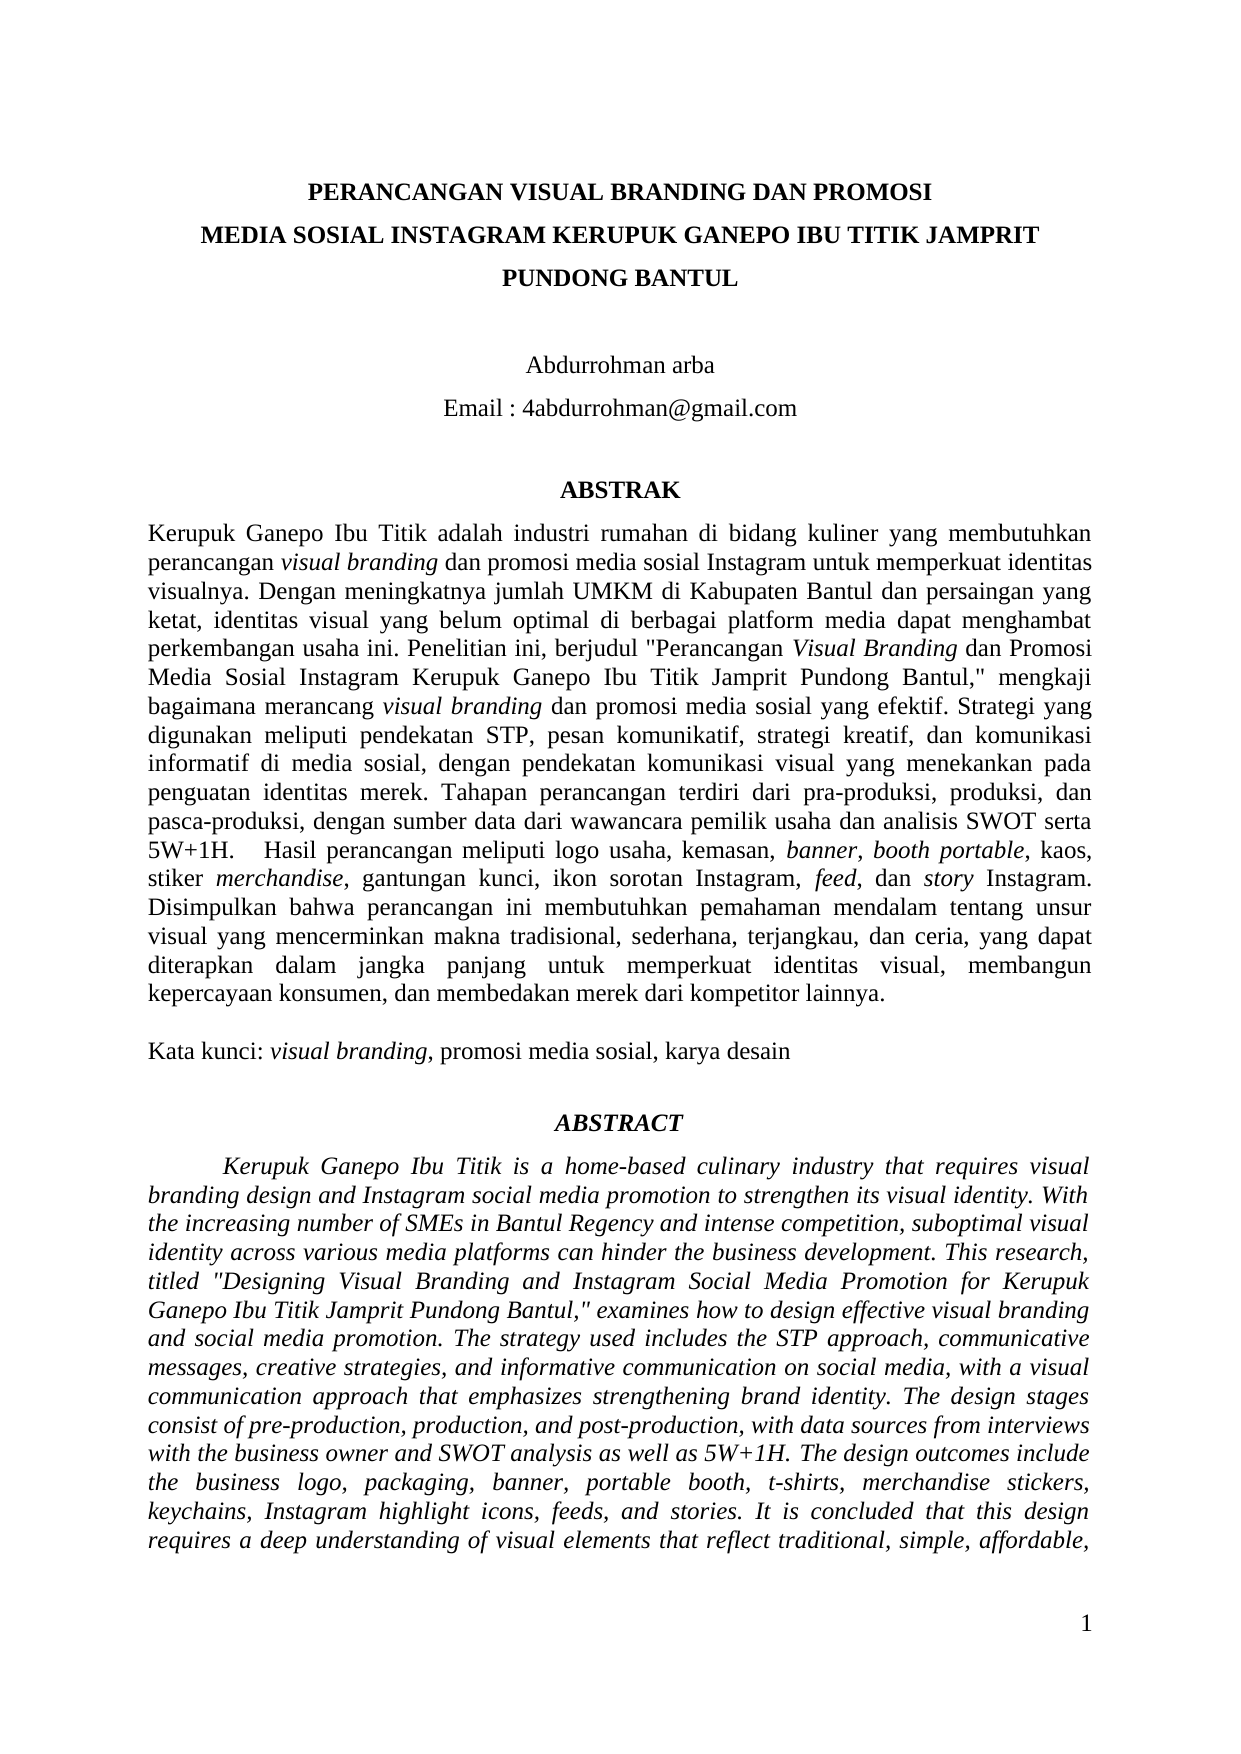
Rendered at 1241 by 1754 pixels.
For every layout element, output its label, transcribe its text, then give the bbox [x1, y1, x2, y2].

text Abdurrohman arba [148, 350, 1092, 378]
text Email : 4abdurrohman@gmail.com [148, 393, 1092, 422]
text Kerupuk Ganepo Ibu Titik adalah industri rumahan di bidang kuliner yang membutuhkan perancangan visual branding dan promosi media sosial Instagram untuk memperkuat identitas visualnya. Dengan meningkatnya jumlah UMKM di Kabupaten Bantul dan persaingan yang ketat, identitas visual yang belum optimal di berbagai platform media dapat menghambat perkembangan usaha ini. Penelitian ini, berjudul "Perancangan Visual Branding dan Promosi Media Sosial Instagram Kerupuk Ganepo Ibu Titik Jamprit Pundong Bantul," mengkaji bagaimana merancang visual branding dan promosi media sosial yang efektif. Strategi yang digunakan meliputi pendekatan STP, pesan komunikatif, strategi kreatif, dan komunikasi informatif di media sosial, dengan pendekatan komunikasi visual yang menekankan pada penguatan identitas merek. Tahapan perancangan terdiri dari pra-produksi, produksi, dan pasca-produksi, dengan sumber data dari wawancara pemilik usaha dan analisis SWOT serta 5W+1H. Hasil perancangan meliputi logo usaha, kemasan, banner, booth portable, kaos, stiker merchandise, gantungan kunci, ikon sorotan Instagram, feed, dan story Instagram. Disimpulkan bahwa perancangan ini membutuhkan pemahaman mendalam tentang unsur visual yang mencerminkan makna tradisional, sederhana, terjangkau, dan ceria, yang dapat diterapkan dalam jangka panjang untuk memperkuat identitas visual, membangun kepercayaan konsumen, dan membedakan merek dari kompetitor lainnya. [148, 518, 1092, 1007]
text ABSTRAK [148, 475, 1092, 504]
text ABSTRACT [148, 1108, 1092, 1137]
text Kata kunci: visual branding, promosi media sosial, karya desain [148, 1036, 1092, 1065]
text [148, 1151, 1092, 1553]
text PERANCANGAN VISUAL BRANDING DAN PROMOSI [148, 177, 1092, 206]
text MEDIA SOSIAL INSTAGRAM KERUPUK GANEPO IBU TITIK JAMPRIT PUNDONG BANTUL [148, 220, 1092, 292]
